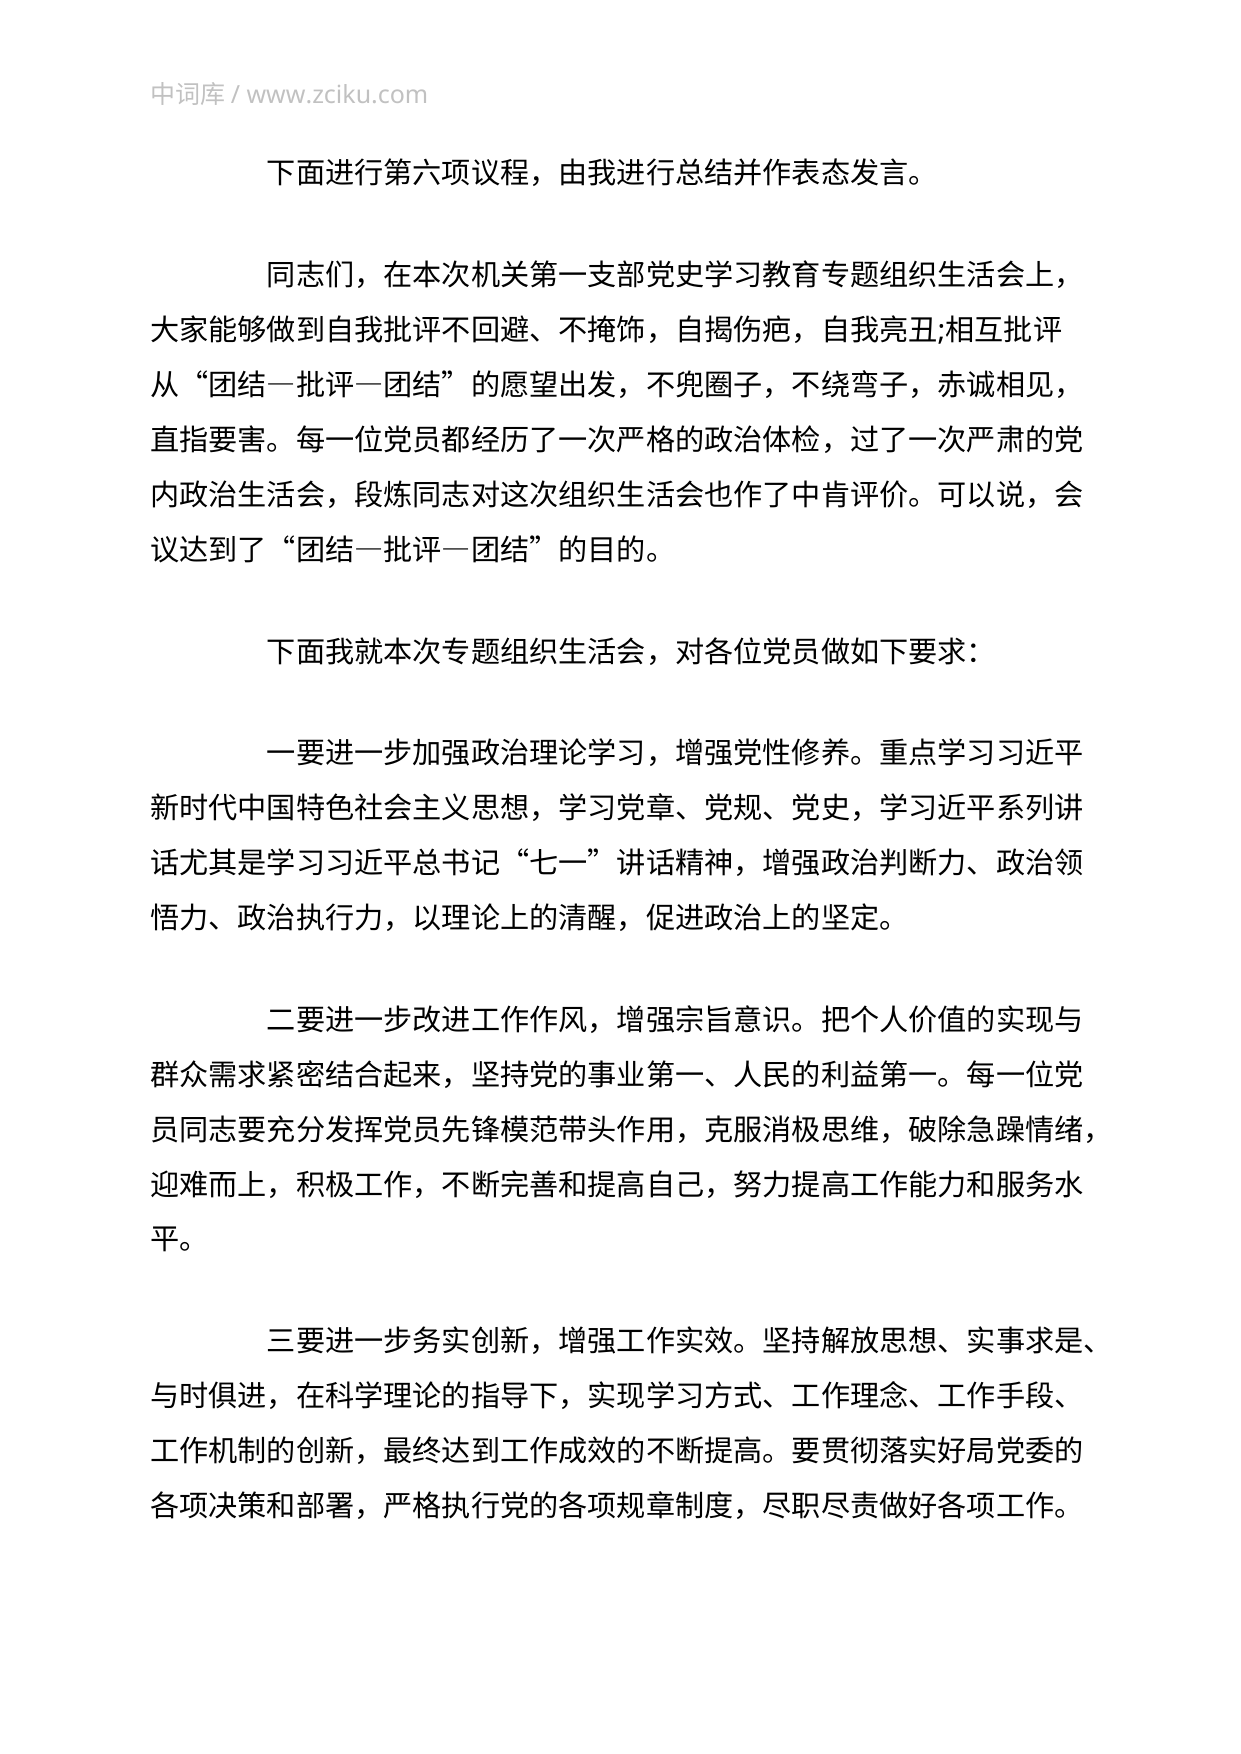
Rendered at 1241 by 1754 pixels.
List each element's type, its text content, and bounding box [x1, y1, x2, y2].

text 下面进行第六项议程，由我进行总结并作表态发言。 [150, 150, 1090, 192]
text 同志们，在本次机关第一支部党史学习教育专题组织生活会上，大家能够做到自我批评不回避、不掩饰，自揭伤疤，自我亮丑;相互批评从“团结—批评—团结”的愿望出发，不兜圈子，不绕弯子，赤诚相见，直指要害。每一位党员都经历了一次严格的政治体检，过了一次严肃的党内政治生活会，段炼同志对这次组织生活会也作了中肯评价。可以说，会议达到了“团结—批评—团结”的目的。 [150, 252, 1090, 569]
text 下面我就本次专题组织生活会，对各位党员做如下要求： [150, 628, 1090, 670]
text 三要进一步务实创新，增强工作实效。坚持解放思想、实事求是、与时俱进，在科学理论的指导下，实现学习方式、工作理念、工作手段、工作机制的创新，最终达到工作成效的不断提高。要贯彻落实好局党委的各项决策和部署，严格执行党的各项规章制度，尽职尽责做好各项工作。 [150, 1318, 1090, 1525]
text 一要进一步加强政治理论学习，增强党性修养。重点学习习近平新时代中国特色社会主义思想，学习党章、党规、党史，学习近平系列讲话尤其是学习习近平总书记“七一”讲话精神，增强政治判断力、政治领悟力、政治执行力，以理论上的清醒，促进政治上的坚定。 [150, 730, 1090, 937]
text 二要进一步改进工作作风，增强宗旨意识。把个人价值的实现与群众需求紧密结合起来，坚持党的事业第一、人民的利益第一。每一位党员同志要充分发挥党员先锋模范带头作用，克服消极思维，破除急躁情绪，迎难而上，积极工作，不断完善和提高自己，努力提高工作能力和服务水平。 [150, 996, 1090, 1258]
